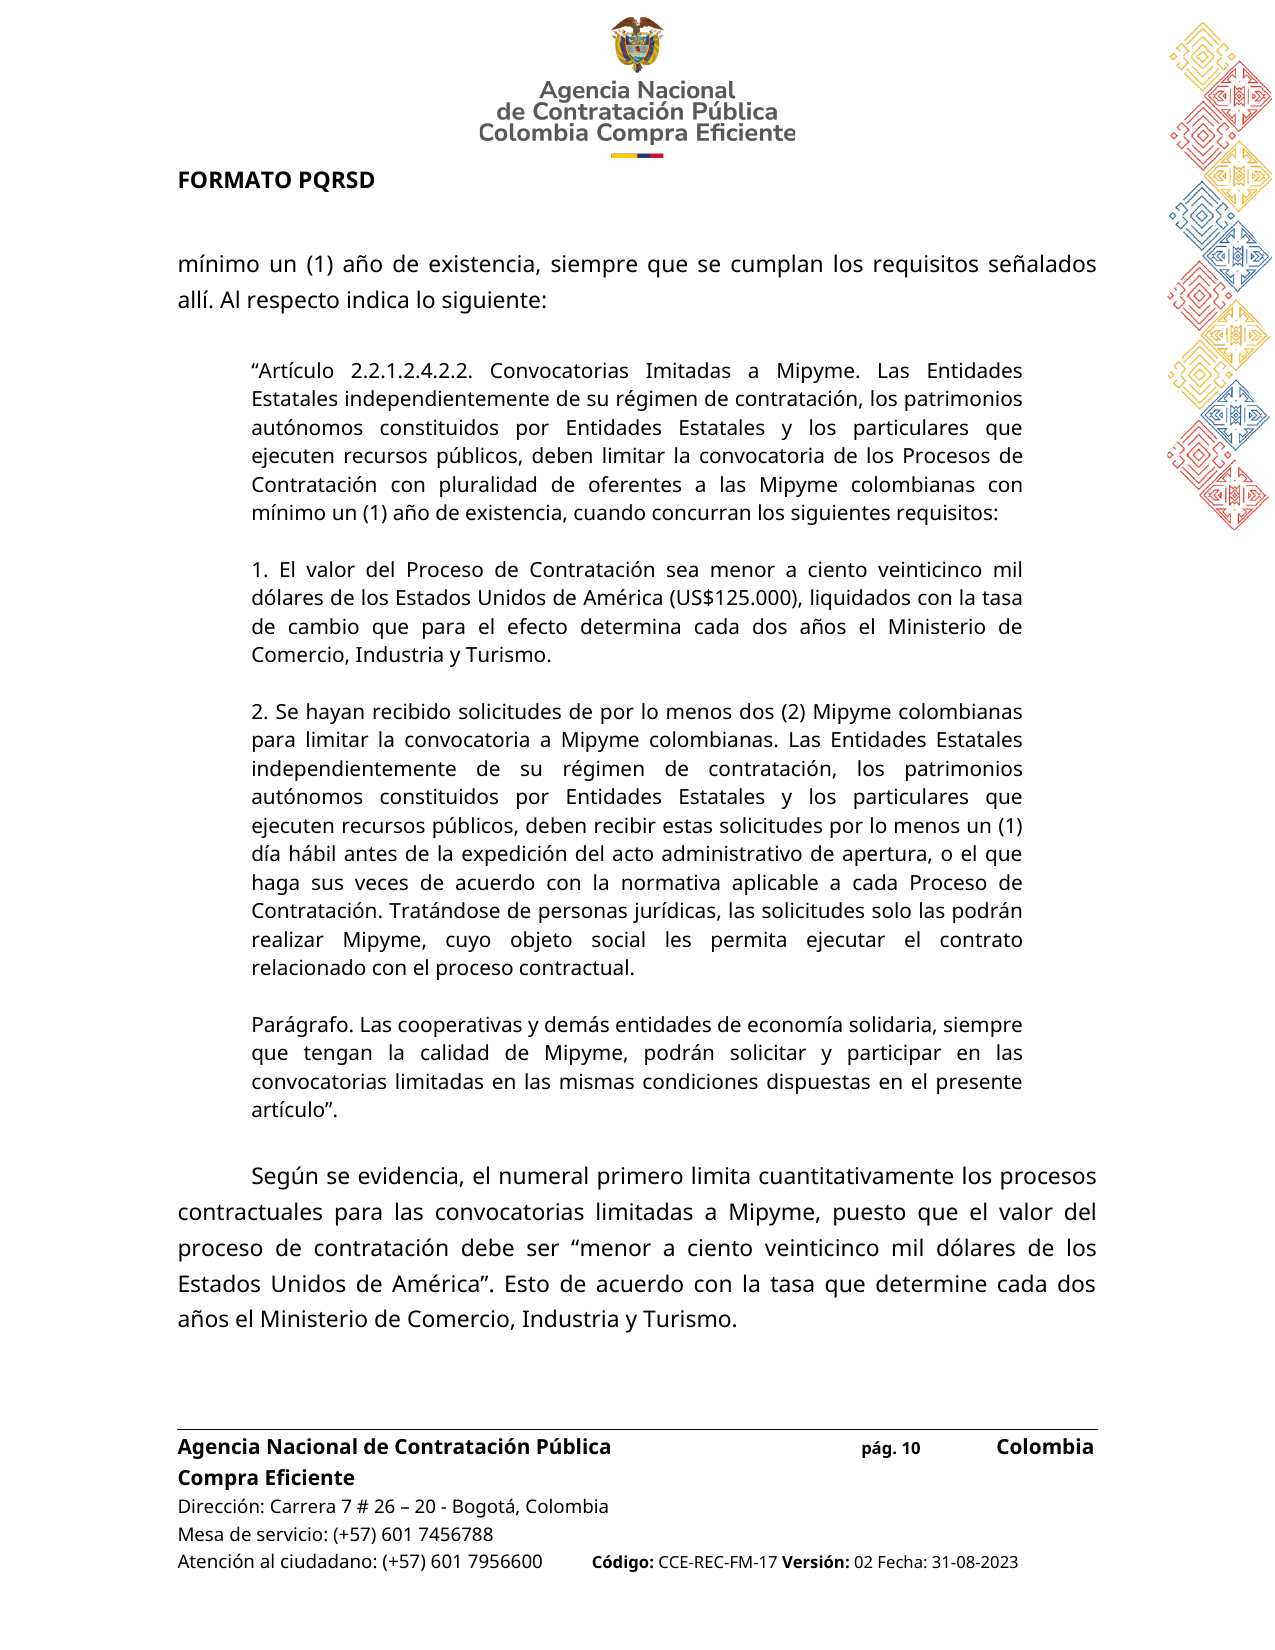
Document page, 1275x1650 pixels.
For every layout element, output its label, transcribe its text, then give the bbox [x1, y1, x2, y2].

picture [1165, 22, 1272, 528]
text 2. Se hayan recibido solicitudes de por lo menos dos (2) Mipyme colombianas para limitar la convocatoria a Mipyme colombianas. Las Entidades Estatales independientemente de su régimen de contratación, los patrimonios autónomos constituidos por Entidades Estatales y los particulares que ejecuten recursos públicos, deben recibir estas solicitudes por lo menos un (1) día hábil antes de la expedición del acto administrativo de apertura, o el que haga sus veces de acuerdo con la normativa aplicable a cada Proceso de Contratación. Tratándose de personas jurídicas, las solicitudes solo las podrán realizar Mipyme, cuyo objeto social les permita ejecutar el contrato relacionado con el proceso contractual. [251, 697, 1024, 982]
text Parágrafo. Las cooperativas y demás entidades de economía solidaria, siempre que tengan la calidad de Mipyme, podrán solicitar y participar en las convocatorias limitadas en las mismas condiciones dispuestas en el presente artículo”. [251, 1010, 1024, 1124]
text 1. El valor del Proceso de Contratación sea menor a ciento veinticinco mil dólares de los Estados Unidos de América (US$125.000), liquidados con la tasa de cambio que para el efecto determina cada dos años el Ministerio de Comercio, Industria y Turismo. [251, 555, 1024, 669]
text “Artículo 2.2.1.2.4.2.2. Convocatorias Imitadas a Mipyme. Las Entidades Estatales independientemente de su régimen de contratación, los patrimonios autónomos constituidos por Entidades Estatales y los particulares que ejecuten recursos públicos, deben limitar la convocatoria de los Procesos de Contratación con pluralidad de oferentes a las Mipyme colombianas con mínimo un (1) año de existencia, cuando concurran los siguientes requisitos: [251, 356, 1024, 527]
text Según se evidencia, el numeral primero limita cuantitativamente los procesos contractuales para las convocatorias limitadas a Mipyme, puesto que el valor del proceso de contratación debe ser “menor a ciento veinticinco mil dólares de los Estados Unidos de América”. Esto de acuerdo con la tasa que determine cada dos años el Ministerio de Comercio, Industria y Turismo. [177, 1160, 1098, 1335]
picture [479, 17, 796, 158]
